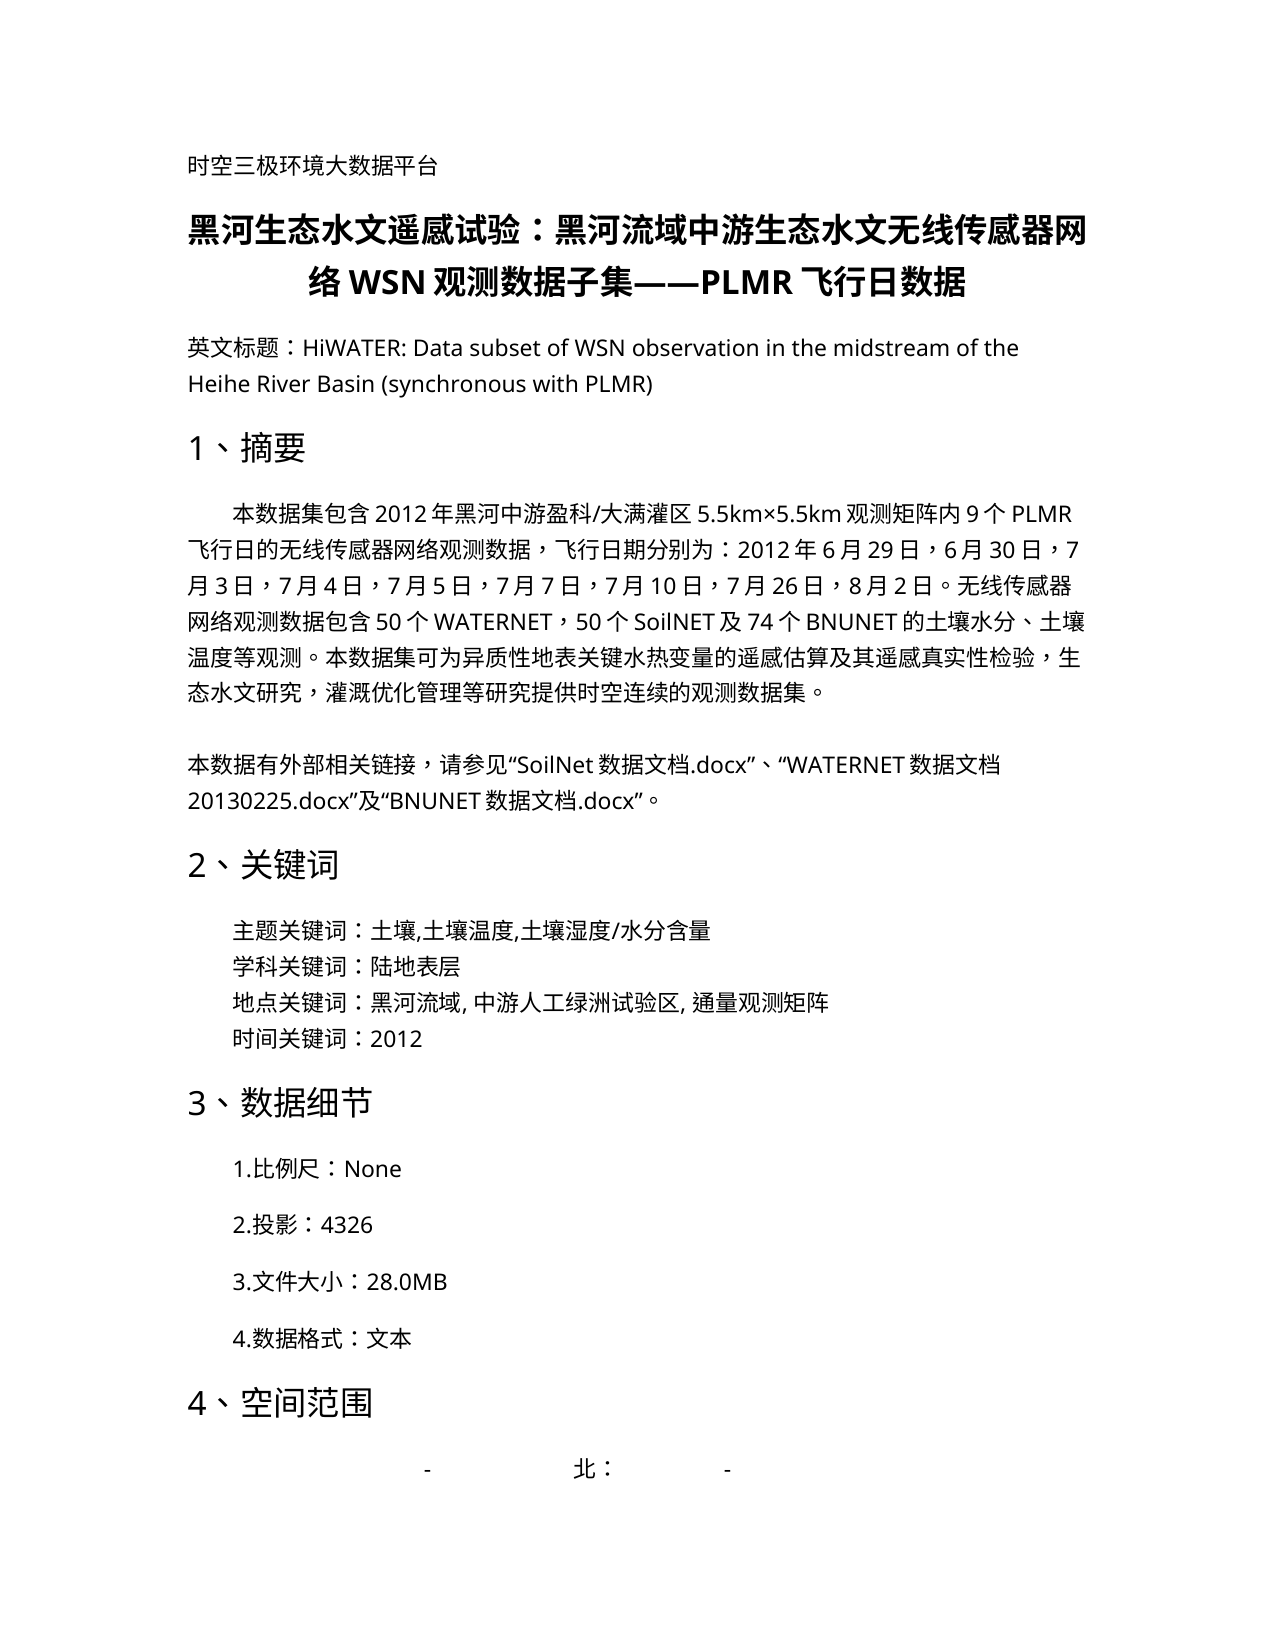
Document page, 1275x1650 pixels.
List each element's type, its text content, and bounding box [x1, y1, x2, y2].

text 3、数据细节 [187, 1079, 1087, 1125]
text 2、关键词 [187, 842, 1087, 887]
text 1、摘要 [187, 425, 1087, 470]
text 1.比例尺：None [232, 1153, 1087, 1184]
text 主题关键词：土壤,土壤温度,土壤湿度/水分含量 学科关键词：陆地表层 地点关键词：黑河流域, 中游人工绿洲试验区, 通量观测矩阵 时间关键词：2012 [232, 915, 1087, 1054]
text 英文标题：HiWATER: Data subset of WSN observation in the midstream of the Heihe River Basin (synchronous with PLMR) [187, 332, 1087, 399]
text 4、空间范围 [187, 1380, 1087, 1425]
text 4.数据格式：文本 [232, 1323, 1087, 1354]
text 2.投影：4326 [232, 1209, 1087, 1241]
text 3.文件大小：28.0MB [232, 1266, 1087, 1297]
text 黑河生态水文遥感试验：黑河流域中游生态水文无线传感器网络WSN观测数据子集——PLMR飞行日数据 [187, 207, 1087, 304]
table_header - [413, 1453, 562, 1484]
text 本数据集包含2012年黑河中游盈科/大满灌区5.5km×5.5km观测矩阵内9个PLMR飞行日的无线传感器网络观测数据，飞行日期分别为：2012年6月29日，6月30日，7月3日，7月4日，7月5日，7月7日，7月10日，7月26日，8月2日。无线传感器网络观测数据包含50个WATERNET，50个SoilNET及74个BNUNET的土壤水分、土壤温度等观测。本数据集可为异质性地表关键水热变量的遥感估算及其遥感真实性检验，生态水文研究，灌溉优化管理等研究提供时空连续的观测数据集。 本数据有外部相关链接，请参见“SoilNet数据文档.docx”、“WATERNET数据文档20130225.docx”及“BNUNET数据文档.docx”。 [187, 498, 1087, 816]
table_header 北：38.9055 [563, 1453, 712, 1484]
table_header - [713, 1453, 862, 1484]
text 时空三极环境大数据平台 [187, 150, 1087, 181]
